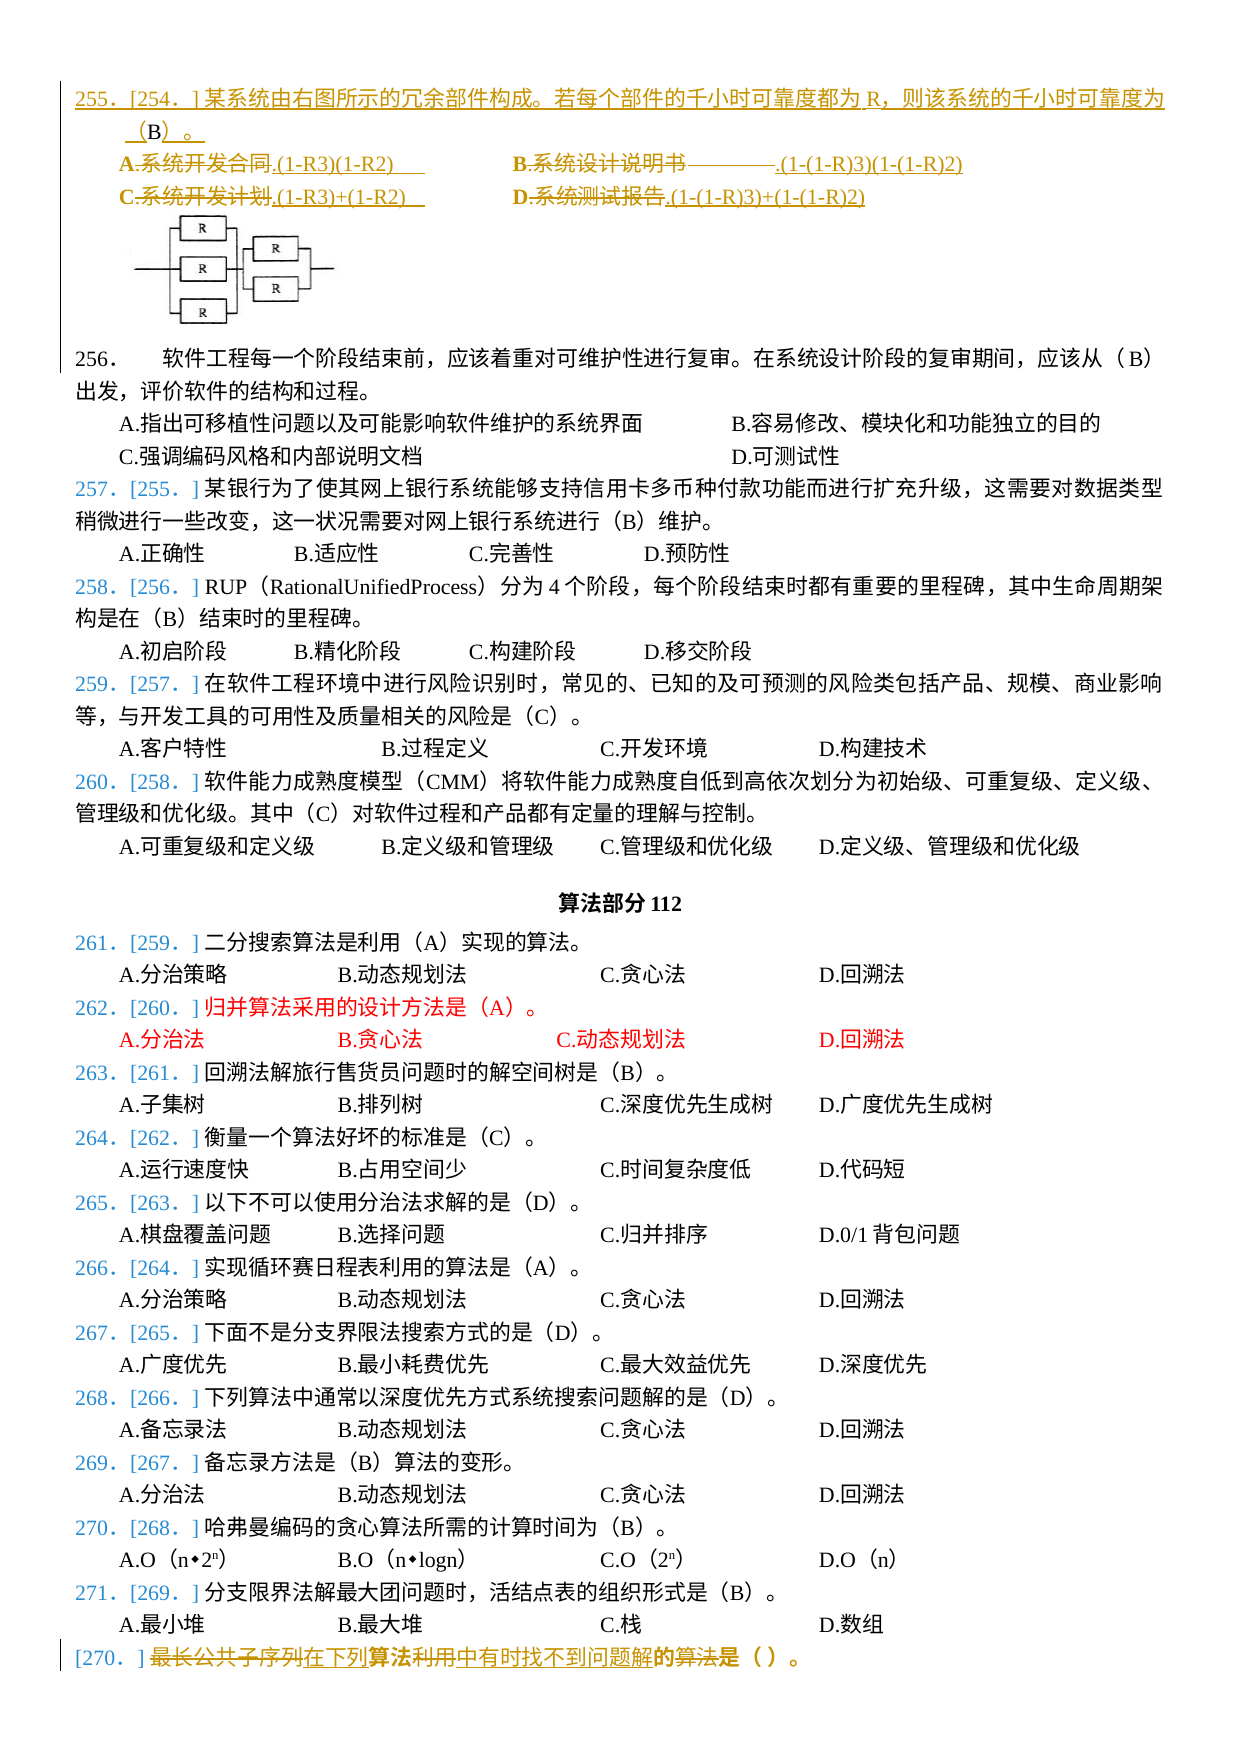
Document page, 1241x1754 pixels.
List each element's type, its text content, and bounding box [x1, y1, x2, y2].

text A.客户特性 B.过程定义 C.开发环境 D.构建技术 [75, 731, 1165, 763]
text A.指出可移植性问题以及可能影响软件维护的系统界面 B.容易修改、模块化和功能独立的目的 [75, 406, 1165, 438]
list 分支限界法解最大团问题时，活结点表的组织形式是（B）。 [75, 1574, 1165, 1607]
list 软件能力成熟度模型（CMM）将软件能力成熟度自低到高依次划分为初始级、可重复级、定义级、管理级和优化级。其中（C）对软件过程和产品都有定量的理解与控制。 [75, 763, 1165, 828]
list 某银行为了使其网上银行系统能够支持信用卡多币种付款功能而进行扩充升级，这需要对数据类型稍微进行一些改变，这一状况需要对网上银行系统进行（B）维护。 [75, 471, 1165, 536]
list 下面不是分支界限法搜索方式的是（D）。 [75, 1314, 1165, 1347]
list 以下不可以使用分治法求解的是（D）。 [75, 1184, 1165, 1217]
list 备忘录方法是（B）算法的变形。 [75, 1444, 1165, 1477]
text A.分治法 B.动态规划法 C.贪心法 D.回溯法 [75, 1477, 1165, 1509]
list 衡量一个算法好坏的标准是（C）。 [75, 1119, 1165, 1152]
text A.初启阶段 B.精化阶段 C.构建阶段 D.移交阶段 [75, 633, 1165, 666]
text A.分治策略 B.动态规划法 C.贪心法 D.回溯法 [75, 1282, 1165, 1314]
title 算法部分112 [75, 886, 1165, 918]
text C D [75, 178, 1165, 211]
list 哈弗曼编码的贪心算法所需的计算时间为（B）。 [75, 1509, 1165, 1542]
list 算法的是（ ）。 [75, 1639, 1165, 1671]
list 软件工程每一个阶段结束前，应该着重对可维护性进行复审。在系统设计阶段的复审期间，应该从（B）出发，评价软件的结构和过程。 [75, 341, 1165, 406]
text A.备忘录法 B.动态规划法 C.贪心法 D.回溯法 [75, 1412, 1165, 1444]
text A.广度优先 B.最小耗费优先 C.最大效益优先 D.深度优先 [75, 1347, 1165, 1379]
list B [75, 109, 1165, 146]
text A.分治策略 B.动态规划法 C.贪心法 D.回溯法 [75, 957, 1165, 989]
list 回溯法解旅行售货员问题时的解空间树是（B）。 [75, 1054, 1165, 1087]
text A.棋盘覆盖问题 B.选择问题 C.归并排序 D.0/1背包问题 [75, 1217, 1165, 1249]
text A.O（n2n） B.O（nlogn） C.O（2n） D.O（n） [75, 1542, 1165, 1574]
list B [75, 81, 1165, 108]
text A.子集树 B.排列树 C.深度优先生成树 D.广度优先生成树 [75, 1087, 1165, 1119]
list RUP（RationalUnifiedProcess）分为4个阶段，每个阶段结束时都有重要的里程碑，其中生命周期架构是在（B）结束时的里程碑。 [75, 568, 1165, 633]
list 归并算法采用的设计方法是（A）。 [75, 989, 1165, 1022]
list 在软件工程环境中进行风险识别时，常见的、已知的及可预测的风险类包括产品、规模、商业影响等，与开发工具的可用性及质量相关的风险是（C）。 [75, 666, 1165, 731]
text A B [75, 146, 1165, 178]
text A.最小堆 B.最大堆 C.栈 D.数组 [75, 1607, 1165, 1639]
list 二分搜索算法是利用（A）实现的算法。 [75, 924, 1165, 957]
text A.运行速度快 B.占用空间少 C.时间复杂度低 D.代码短 [75, 1152, 1165, 1184]
list 下列算法中通常以深度优先方式系统搜索问题解的是（D）。 [75, 1379, 1165, 1412]
text A.可重复级和定义级 B.定义级和管理级 C.管理级和优化级 D.定义级、管理级和优化级 [75, 828, 1165, 861]
text C.强调编码风格和内部说明文档 D.可测试性 [75, 438, 1165, 471]
text A.正确性 B.适应性 C.完善性 D.预防性 [75, 536, 1165, 568]
list 实现循环赛日程表利用的算法是（A）。 [75, 1249, 1165, 1282]
text A.分治法 B.贪心法 C.动态规划法 D.回溯法 [75, 1022, 1165, 1054]
